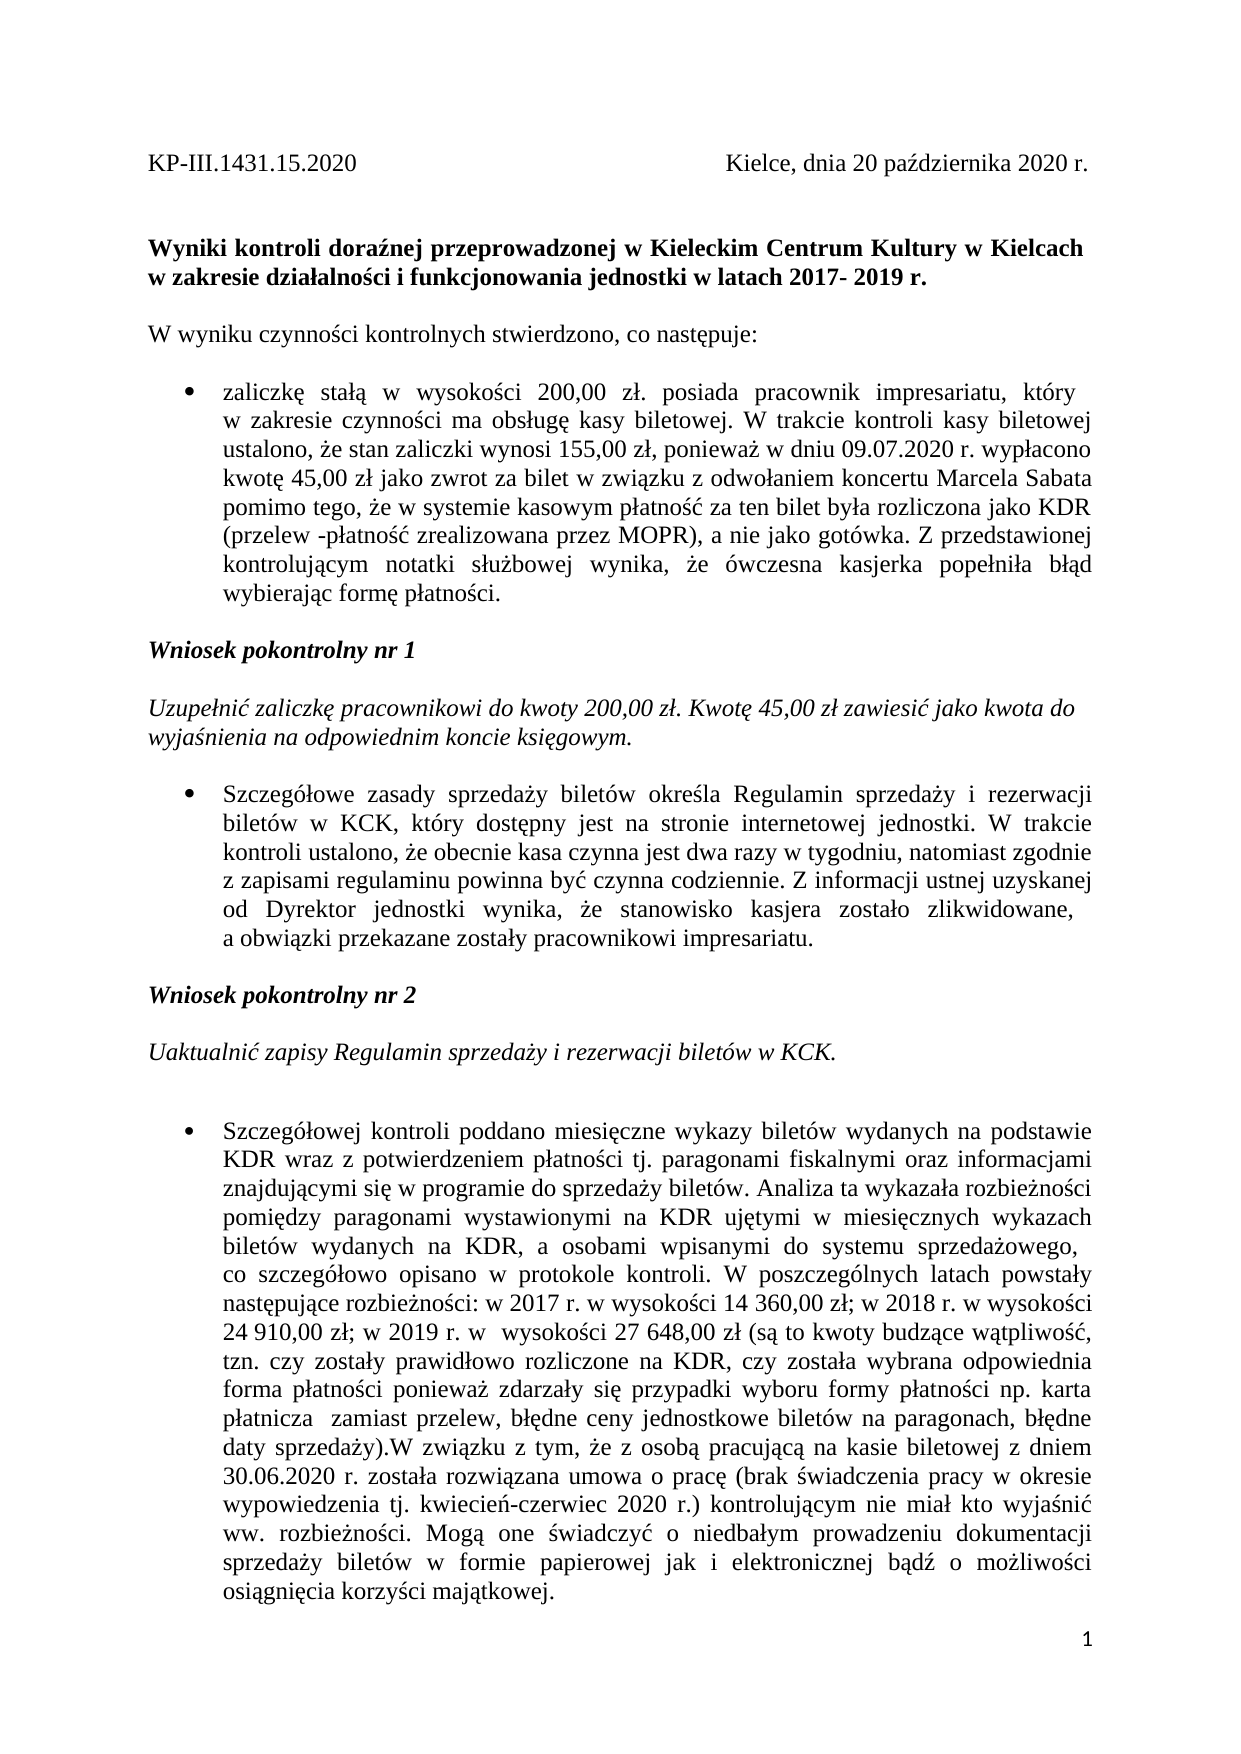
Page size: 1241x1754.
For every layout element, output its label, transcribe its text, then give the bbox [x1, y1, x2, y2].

list Szczegółowe zasady sprzedaży biletów określa Regulamin sprzedaży i rezerwacji biletów w KCK, który dostępny jest na stronie internetowej jednostki. W trakcie kontroli ustalono, że obecnie kasa czynna jest dwa razy w tygodniu, natomiast zgodnie z zapisami regulaminu powinna być czynna codziennie. Z informacji ustnej uzyskanej od Dyrektor jednostki wynika, że stanowisko kasjera zostało zlikwidowane, a obwiązki przekazane zostały pracownikowi impresariatu. [185, 779, 1093, 952]
text W wyniku czynności kontrolnych stwierdzono, co następuje: [148, 319, 1093, 348]
text Uaktualnić zapisy Regulamin sprzedaży i rezerwacji biletów w KCK. [148, 1037, 1093, 1066]
text Wniosek pokontrolny nr 2 [148, 981, 1093, 1009]
list zaliczkę stałą w wysokości 200,00 zł. posiada pracownik impresariatu, który w zakresie czynności ma obsługę kasy biletowej. W trakcie kontroli kasy biletowej ustalono, że stan zaliczki wynosi 155,00 zł, ponieważ w dniu 09.07.2020 r. wypłacono kwotę 45,00 zł jako zwrot za bilet w związku z odwołaniem koncertu Marcela Sabata pomimo tego, że w systemie kasowym płatność za ten bilet była rozliczona jako KDR (przelew -płatność zrealizowana przez MOPR), a nie jako gotówka. Z przedstawionej kontrolującym notatki służbowej wynika, że ówczesna kasjerka popełniła błąd wybierając formę płatności. [185, 377, 1093, 607]
text Uzupełnić zaliczkę pracownikowi do kwoty 200,00 zł. Kwotę 45,00 zł zawiesić jako kwota do wyjaśnienia na odpowiednim koncie księgowym. [148, 693, 1093, 751]
text Wniosek pokontrolny nr 1 [148, 636, 1093, 664]
list Szczegółowej kontroli poddano miesięczne wykazy biletów wydanych na podstawie KDR wraz z potwierdzeniem płatności tj. paragonami fiskalnymi oraz informacjami znajdującymi się w programie do sprzedaży biletów. Analiza ta wykazała rozbieżności pomiędzy paragonami wystawionymi na KDR ujętymi w miesięcznych wykazach biletów wydanych na KDR, a osobami wpisanymi do systemu sprzedażowego, co szczegółowo opisano w protokole kontroli. W poszczególnych latach powstały następujące rozbieżności: w 2017 r. w wysokości 14 360,00 zł; w 2018 r. w wysokości 24 910,00 zł; w 2019 r. w wysokości 27 648,00 zł (są to kwoty budzące wątpliwość, tzn. czy zostały prawidłowo rozliczone na KDR, czy została wybrana odpowiednia forma płatności ponieważ zdarzały się przypadki wyboru formy płatności np. karta płatnicza zamiast przelew, błędne ceny jednostkowe biletów na paragonach, błędne daty sprzedaży).W związku z tym, że z osobą pracującą na kasie biletowej z dniem 30.06.2020 r. została rozwiązana umowa o pracę (brak świadczenia pracy w okresie wypowiedzenia tj. kwiecień-czerwiec 2020 r.) kontrolującym nie miał kto wyjaśnić ww. rozbieżności. Mogą one świadczyć o niedbałym prowadzeniu dokumentacji sprzedaży biletów w formie papierowej jak i elektronicznej bądź o możliwości osiągnięcia korzyści majątkowej. [185, 1116, 1093, 1604]
text KP-III.1431.15.2020 Kielce, dnia 20 października 2020 r. [148, 148, 1093, 176]
text Wyniki kontroli doraźnej przeprowadzonej w Kieleckim Centrum Kultury w Kielcach w zakresie działalności i funkcjonowania jednostki w latach 2017- 2019 r. [148, 233, 1093, 291]
